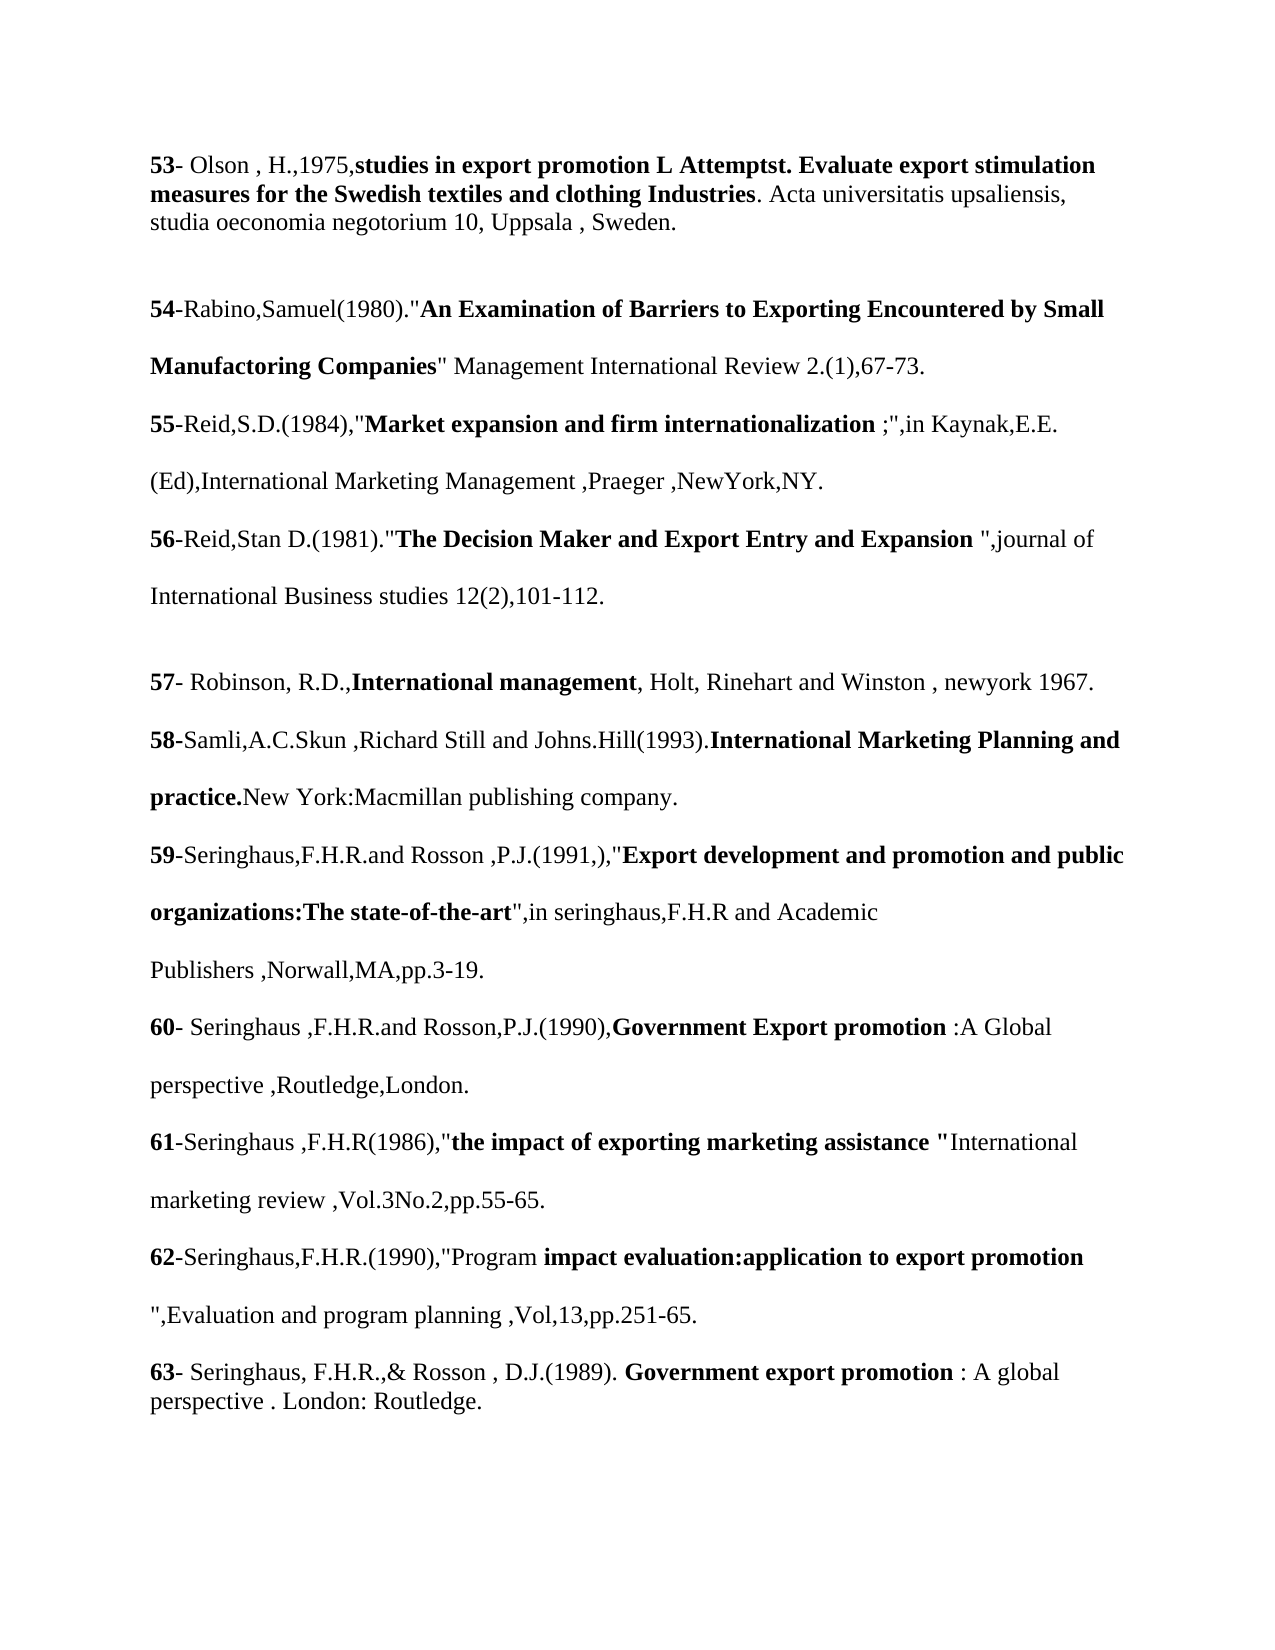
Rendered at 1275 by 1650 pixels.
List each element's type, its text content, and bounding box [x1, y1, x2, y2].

text 54-Rabino,Samuel(1980)."An Examination of Barriers to Exporting Encountered by Small Manufactoring Companies" Management International Review 2.(1),67-73. [150, 294, 1125, 380]
text 62-Seringhaus,F.H.R.(1990),"Program impact evaluation:application to export promotion ",Evaluation and program planning ,Vol,13,pp.251-65. [150, 1242, 1125, 1329]
text 60- Seringhaus ,F.H.R.and Rosson,P.J.(1990),Government Export promotion :A Global perspective ,Routledge,. [150, 1012, 1125, 1099]
text 53- Olson , H.,1975,studies in export promotion L Attemptst. Evaluate export stimulation measures for the Swedish textiles and clothing Industries. Acta universitatis upsaliensis, studia oeconomia negotorium 10, . [150, 150, 1107, 236]
text 58-Samli,A.C.Skun ,Richard Still and Johns.Hill(1993).International Marketing Planning and practice.New :Macmillan publishing company. [150, 725, 1125, 811]
text 63- Seringhaus, F.H.R.,& Rosson , D.J.(1989). Government export promotion : A global perspective . : Routledge. [150, 1357, 1107, 1415]
text 57- Robinson, R.D.,International management, Holt, Rinehart and Winston , newyork 1967. [150, 667, 1107, 696]
text 59-Seringhaus,F.H.R.and Rosson ,P.J.(1991,),"Export development and promotion and public organizations:The state-of-the-art",in seringhaus,F.H.R and Academic Publishers ,,pp.3-19. [150, 840, 1125, 984]
text 55-Reid,S.D.(1984),"Market expansion and firm internationalization ;",in Kaynak,E.E.(Ed),International Marketing Management ,Praeger ,NewYork,NY. [150, 409, 1125, 495]
text 56-Reid,Stan D.(1981)."The Decision Maker and Export Entry and Expansion ",journal of International Business studies 12(2),101-112. [150, 524, 1125, 610]
text 61-Seringhaus ,F.H.R(1986),"the impact of exporting marketing assistance "International marketing review ,Vol.3No.2,pp.55-65. [150, 1127, 1125, 1214]
